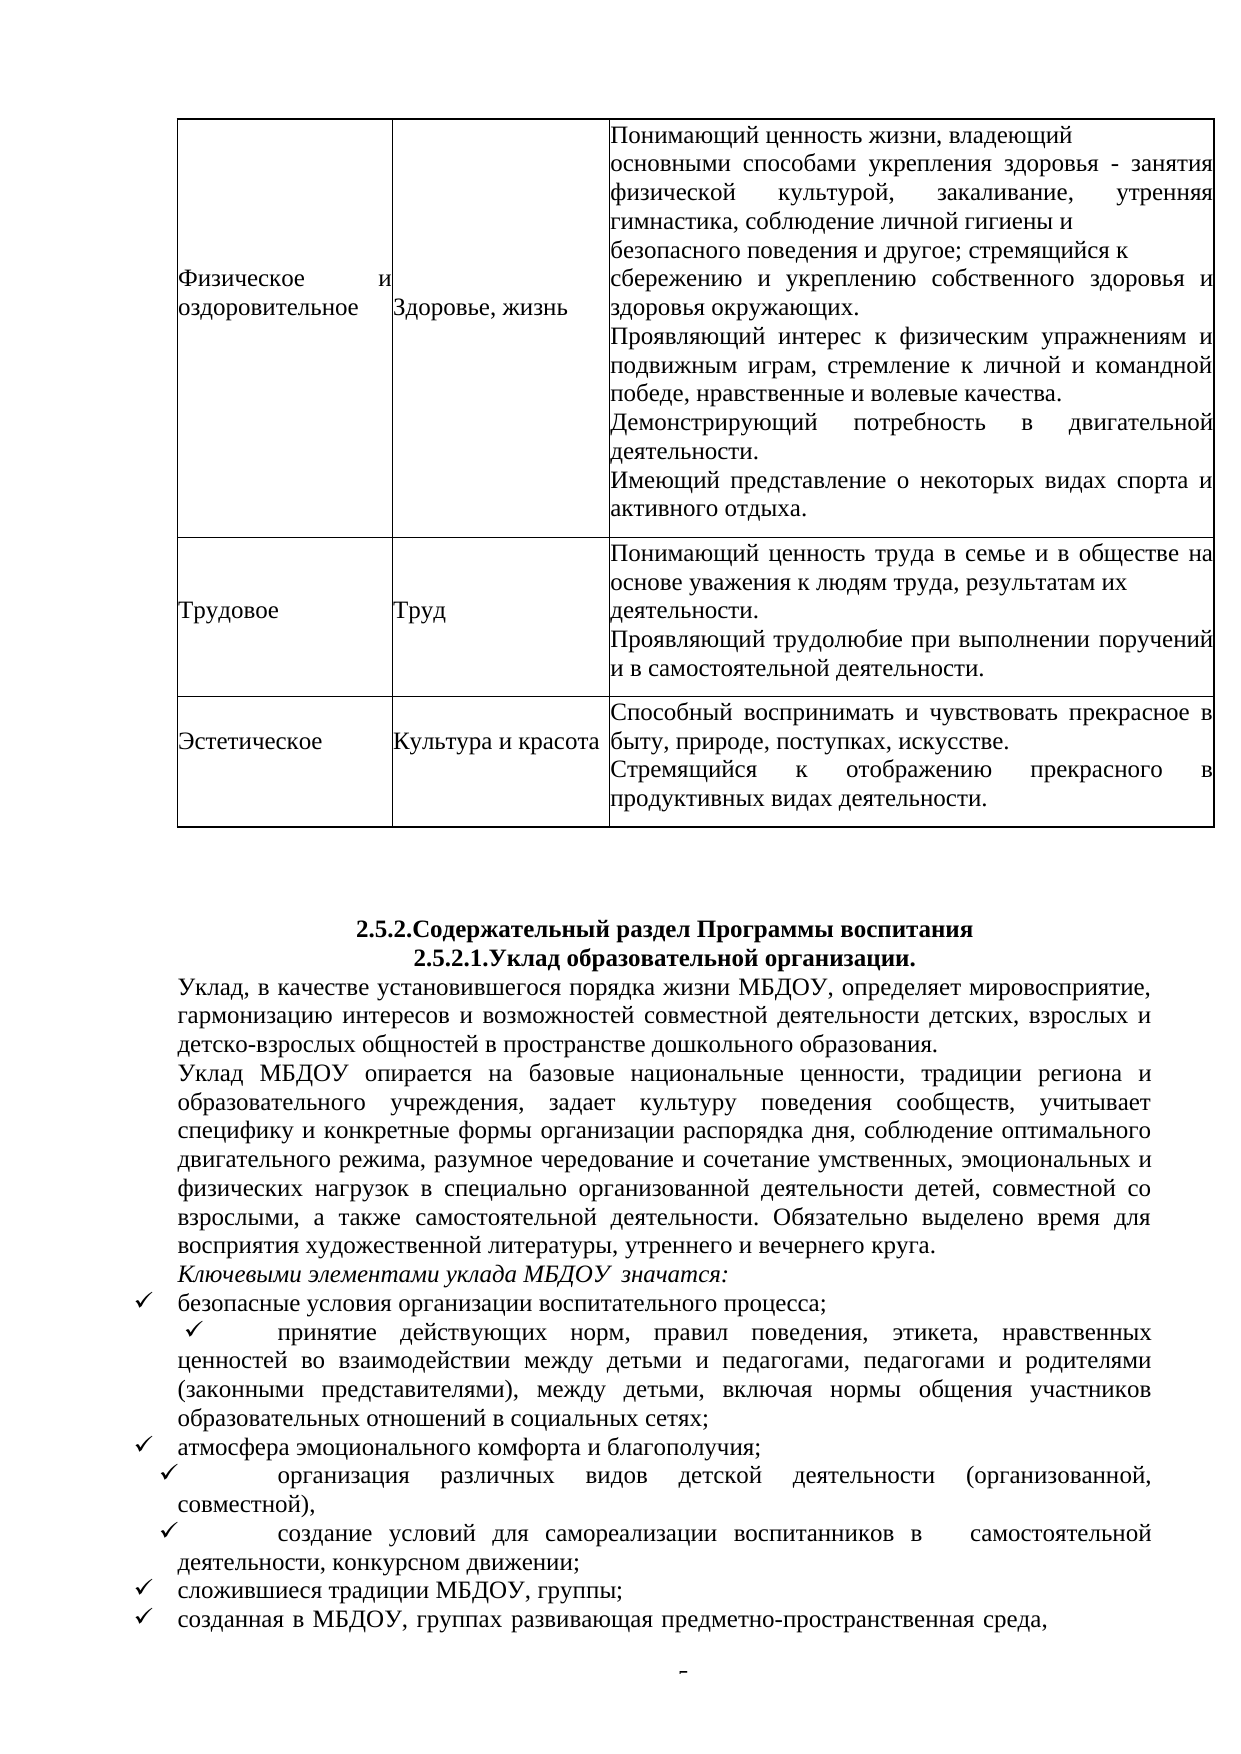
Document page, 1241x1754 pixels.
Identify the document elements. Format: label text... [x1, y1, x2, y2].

list атмосфера эмоционального комфорта и благополучия; [133, 1432, 1152, 1460]
list создание условий для самореализации воспитанников в самостоятельной деятельности, конкурсном движении; [158, 1518, 1152, 1575]
table_cell Понимающий ценность труда в семье и в обществе на основе уважения к людям труда, результатам их деятельности. Проявляющий трудолюбие при выполнении поручений и в самостоятельной деятельности. [610, 538, 1213, 696]
table_header Понимающий ценность жизни, владеющий основными способами укрепления здоровья - занятия физической культурой, закаливание, утренняя гимнастика, соблюдение личной гигиены и безопасного поведения и другое; стремящийся к сбережению и укреплению собственного здоровья и здоровья окружающих. Проявляющий интерес к физическим упражнениям и подвижным играм, стремление к личной и командной победе, нравственные и волевые качества. Демонстрирующий потребность в двигательной деятельности. Имеющий представление о некоторых видах спорта и активного отдыха. [610, 120, 1213, 536]
table_cell Трудовое [178, 538, 392, 696]
text 2.5.2.Содержательный раздел Программы воспитания [177, 914, 1152, 943]
text Уклад МБДОУ опирается на базовые национальные ценности, традиции региона и образовательного учреждения, задает культуру поведения сообществ, учитывает специфику и конкретные формы организации распорядка дня, соблюдение оптимального двигательного режима, разумное чередование и сочетание умственных, эмоциональных и физических нагрузок в специально организованной деятельности детей, совместной со взрослыми, а также самостоятельной деятельности. Обязательно выделено время для восприятия художественной литературы, утреннего и вечернего круга. [177, 1058, 1152, 1259]
text Уклад, в качестве установившегося порядка жизни МБДОУ, определяет мировосприятие, гармонизацию интересов и возможностей совместной деятельности детских, взрослых и детско-взрослых общностей в пространстве дошкольного образования. [177, 972, 1152, 1058]
list безопасные условия организации воспитательного процесса; [133, 1288, 1152, 1317]
list сложившиеся традиции МБДОУ, группы; [133, 1575, 1152, 1604]
table_header Здоровье, жизнь [393, 120, 609, 536]
list принятие действующих норм, правил поведения, этикета, нравственных ценностей во взаимодействии между детьми и педагогами, педагогами и родителями (законными представителями), между детьми, включая нормы общения участников образовательных отношений в социальных сетях; [177, 1317, 1152, 1432]
text 2.5.2.1.Уклад образовательной организации. [177, 943, 1152, 972]
table_cell Труд [393, 538, 609, 696]
text Ключевыми элементами уклада МБДОУ значатся: [177, 1259, 1152, 1288]
table_cell Эстетическое [178, 697, 392, 826]
list организация различных видов детской деятельности (организованной, совместной), [158, 1460, 1152, 1518]
table_cell Способный воспринимать и чувствовать прекрасное в быту, природе, поступках, искусстве. Стремящийся к отображению прекрасного в продуктивных видах деятельности. [610, 697, 1213, 826]
table_cell Культура и красота [393, 697, 609, 826]
table_header Физическое и оздоровительное [178, 120, 392, 536]
list созданная в МБДОУ, группах развивающая предметно-пространственная среда, [133, 1604, 1152, 1633]
